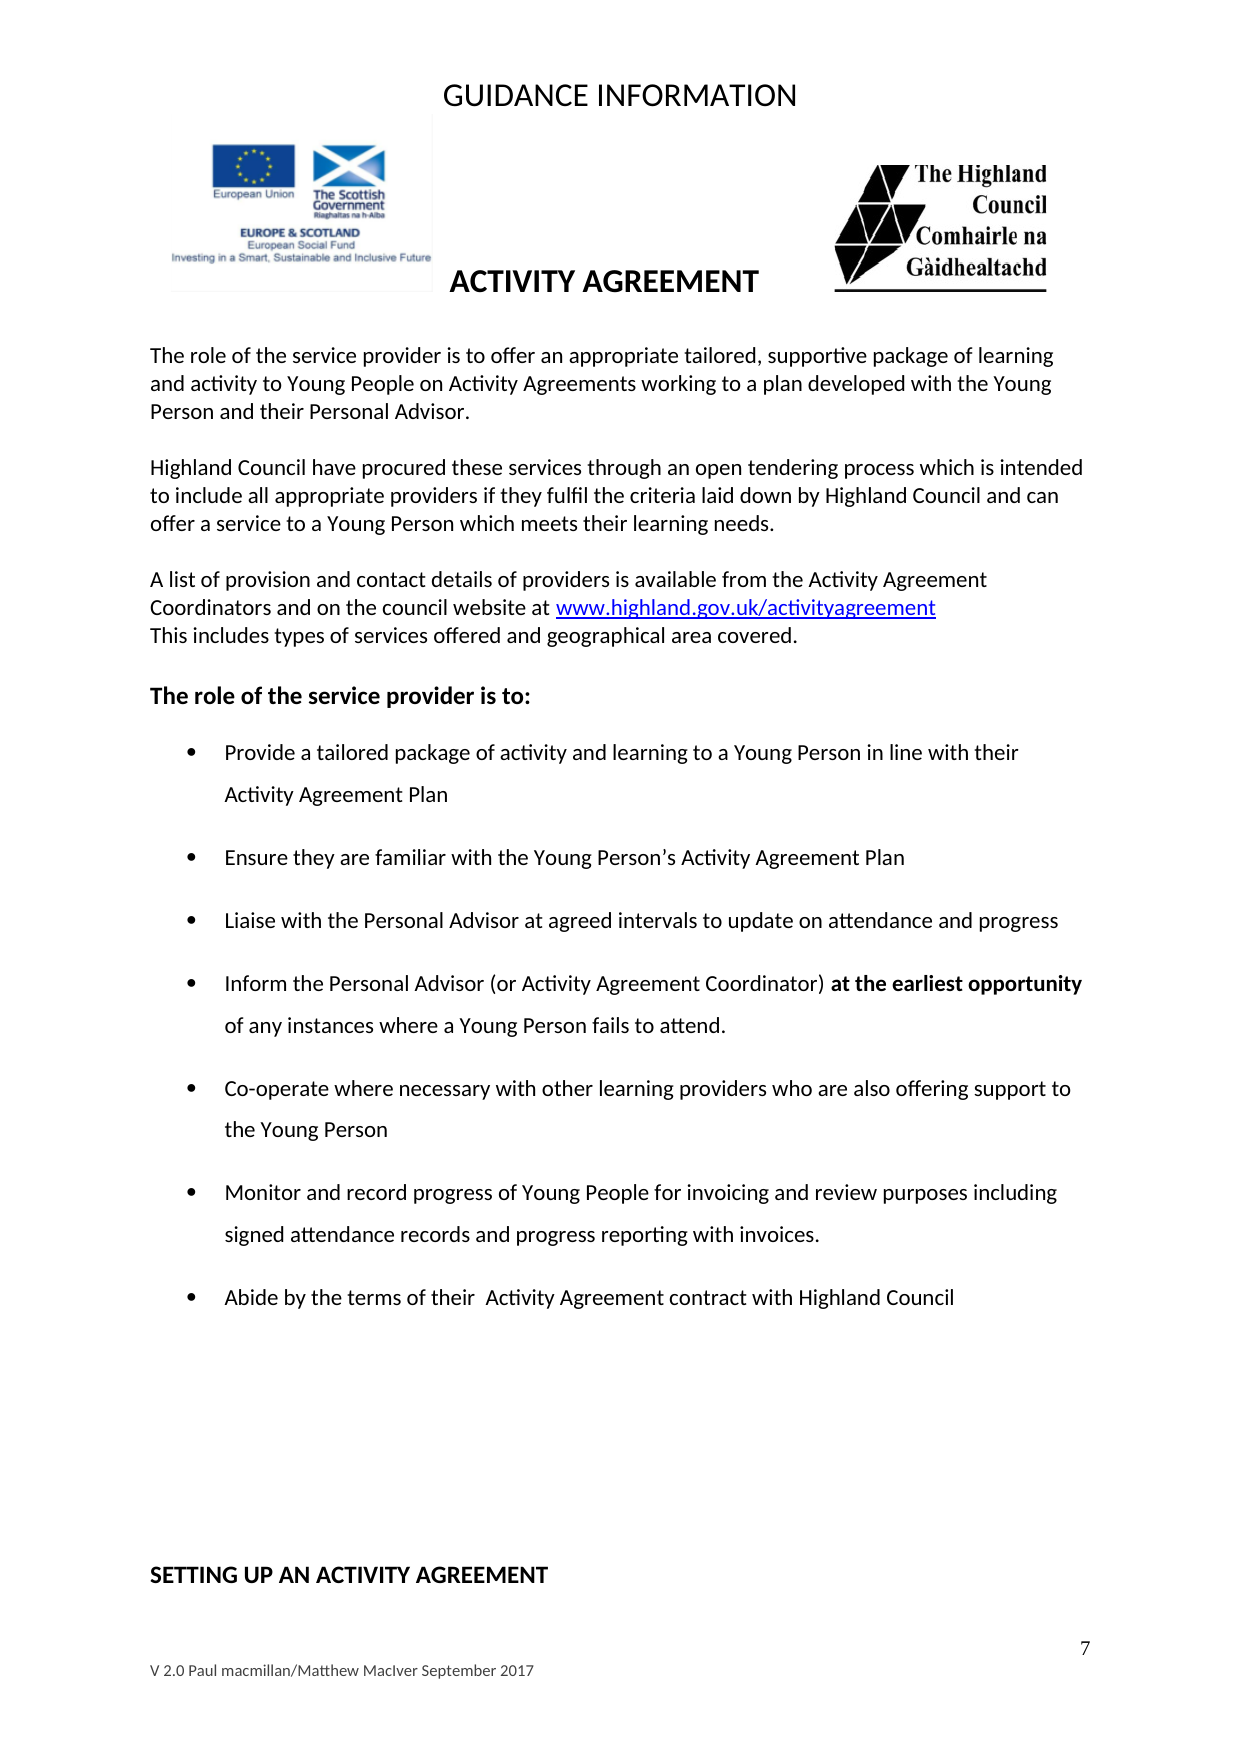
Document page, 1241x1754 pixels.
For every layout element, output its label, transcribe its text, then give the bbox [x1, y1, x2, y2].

list Co-operate where necessary with other learning providers who are also offering support to the Young Person [187, 1074, 1090, 1144]
list Inform the Personal Advisor (or Activity Agreement Coordinator) at the earliest opportunity of any instances where a Young Person fails to attend. [187, 969, 1090, 1039]
text SETTING UP AN ACTIVITY AGREEMENT [150, 1560, 1090, 1590]
picture [170, 114, 433, 292]
text Highland Council have procured these services through an open tendering process which is intended to include all appropriate providers if they fulfil the criteria laid down by Highland Council and can offer a service to a Young Person which meets their learning needs. [150, 453, 1090, 537]
text A list of provision and contact details of providers is available from the Activity Agreement Coordinators and on the council website at www.highland.gov.uk/activityagreement [150, 565, 1090, 621]
list Liaise with the Personal Advisor at agreed intervals to update on attendance and progress [187, 906, 1090, 934]
list Ensure they are familiar with the Young Person’s Activity Agreement Plan [187, 843, 1090, 871]
list Monitor and record progress of Young People for invoicing and review purposes including signed attendance records and progress reporting with invoices. [187, 1178, 1090, 1248]
list Abide by the terms of their Activity Agreement contract with Highland Council [187, 1283, 1090, 1311]
text The role of the service provider is to: [150, 680, 1090, 710]
text The role of the service provider is to offer an appropriate tailored, supportive package of learning and activity to Young People on Activity Agreements working to a plan developed with the Young Person and their Personal Advisor. [150, 341, 1090, 425]
list Provide a tailored package of activity and learning to a Young Person in line with their Activity Agreement Plan [187, 738, 1090, 808]
picture [834, 165, 1047, 292]
text This includes types of services offered and geographical area covered. [150, 621, 1090, 649]
